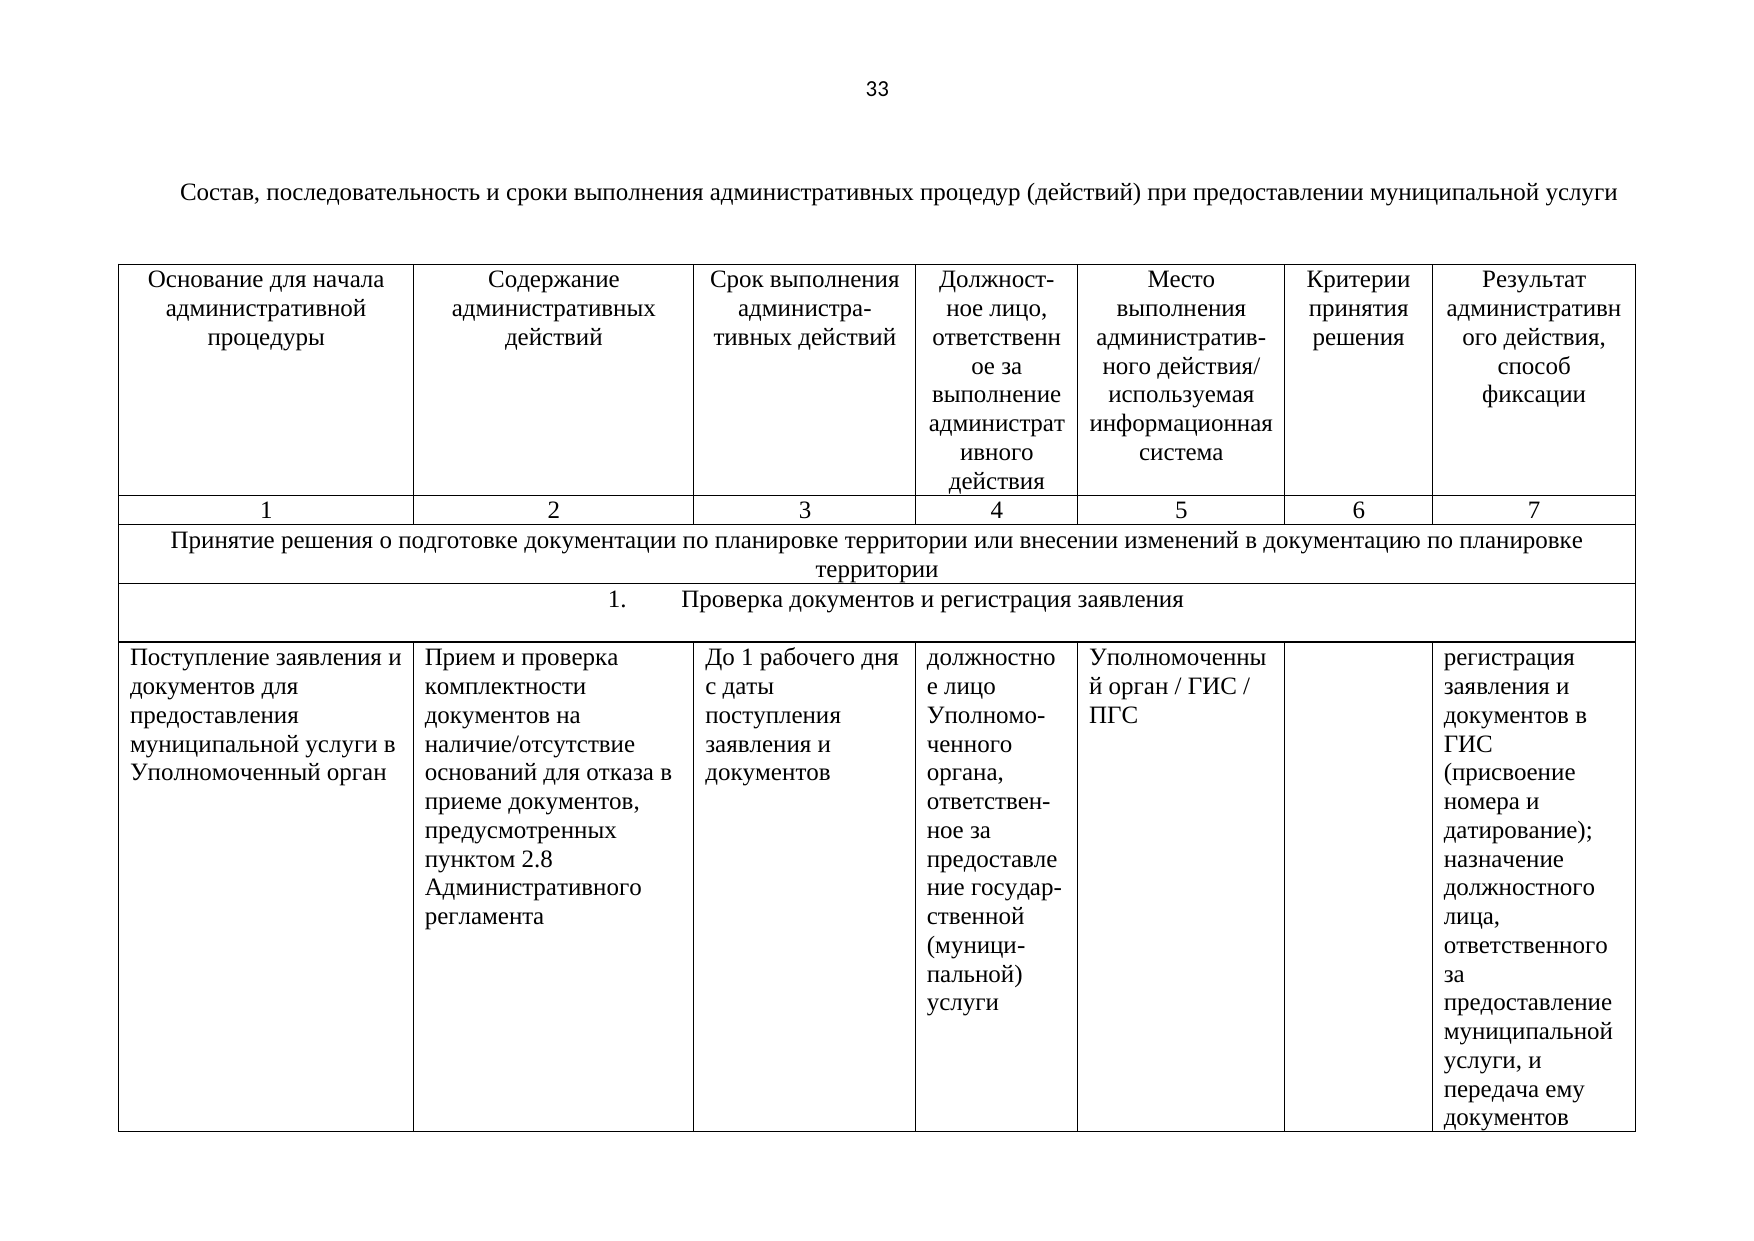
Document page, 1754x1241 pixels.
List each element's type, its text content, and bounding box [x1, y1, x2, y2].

table_cell 1 [119, 496, 413, 524]
table_header Критерии принятия решения [1285, 265, 1432, 494]
table_header Срок выполнения администра-тивных действий [694, 265, 915, 494]
text Состав, последовательность и сроки выполнения административных процедур (действий) при предоставлении муниципальной услуги [118, 177, 1636, 206]
table_header Место выполнения административ-ного действия/ используемая информационная система [1078, 265, 1284, 494]
table_cell должностное лицо Уполномо-ченного органа, ответствен-ное за предоставление государ-ственной (муници-пальной) услуги [916, 643, 1077, 1131]
table_header Должност-ное лицо, ответственное за выполнение административного действия [916, 265, 1077, 494]
table_cell Проверка документов и регистрация заявления [119, 584, 1635, 641]
table_cell Принятие решения о подготовке документации по планировке территории или внесении изменений в документацию по планировке территории [119, 525, 1635, 583]
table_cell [119, 643, 413, 1131]
table_cell Уполномоченный орган / ГИС / ПГС [1078, 643, 1284, 1131]
table_cell Прием и проверка комплектности документов на наличие/отсутствие оснований для отказа в приеме документов, предусмотренных пунктом 2.8 Административного регламента [414, 643, 693, 1131]
table_header Результат административного действия, способ фиксации [1433, 265, 1635, 494]
table_cell 5 [1078, 496, 1284, 524]
table_cell 4 [916, 496, 1077, 524]
table_cell 2 [414, 496, 693, 524]
table_cell 7 [1433, 496, 1635, 524]
table_cell [1285, 643, 1432, 1131]
table_cell 6 [1285, 496, 1432, 524]
table_header Основание для начала административной процедуры [119, 265, 413, 494]
table_header Содержание административных действий [414, 265, 693, 494]
table_cell регистрация заявления и документов в ГИС (присвоение номера и датирование); назначение должностного лица, ответственного за предоставление муниципальной услуги, и передача ему документов [1433, 643, 1635, 1131]
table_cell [694, 643, 915, 1131]
table_cell 3 [694, 496, 915, 524]
